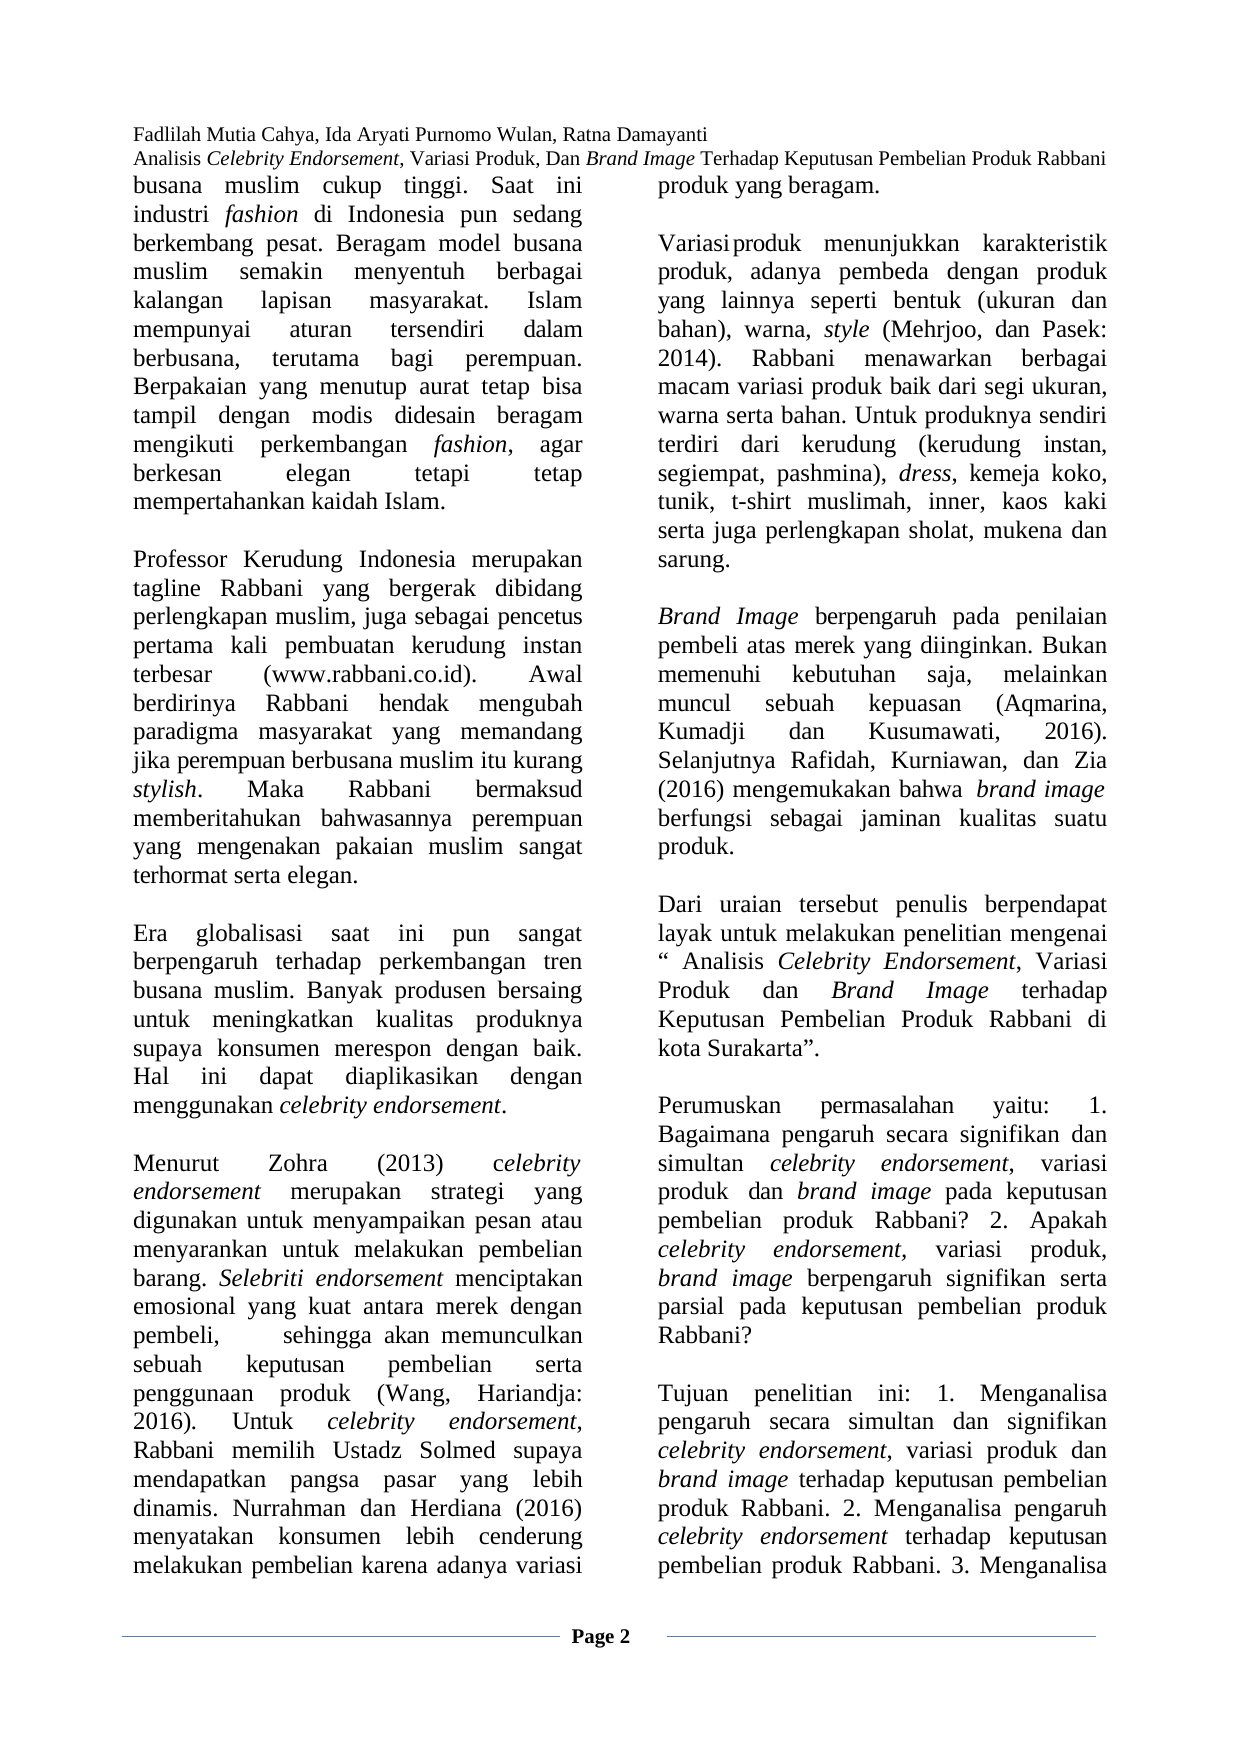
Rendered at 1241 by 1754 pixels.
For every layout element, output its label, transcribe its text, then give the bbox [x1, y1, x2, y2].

text Era globalisasi saat ini pun sangat berpengaruh terhadap perkembangan tren busana muslim. Banyak produsen bersaing untuk meningkatkan kualitas produknya supaya konsumen merespon dengan baik. Hal ini dapat diaplikasikan dengan menggunakan celebrity endorsement. [133, 918, 583, 1119]
text Professor Kerudung Indonesia merupakan tagline Rabbani yang bergerak dibidang perlengkapan muslim, juga sebagai pencetus pertama kali pembuatan kerudung instan terbesar (www.rabbani.co.id). Awal berdirinya Rabbani hendak mengubah paradigma masyarakat yang memandang jika perempuan berbusana muslim itu kurang stylish. Maka Rabbani bermaksud memberitahukan bahwasannya perempuan yang mengenakan pakaian muslim sangat terhormat serta elegan. [133, 544, 583, 889]
text Dari uraian tersebut penulis berpendapat layak untuk melakukan penelitian mengenai “ Analisis Celebrity Endorsement, Variasi Produk dan Brand Image terhadap Keputusan Pembelian Produk Rabbani di kota Surakarta”. [658, 889, 1107, 1061]
text Menurut Zohra (2013) celebrity endorsement merupakan strategi yang digunakan untuk menyampaikan pesan atau menyarankan untuk melakukan pembelian barang. Selebriti endorsement menciptakan emosional yang kuat antara merek dengan pembeli, sehingga akan memunculkan sebuah keputusan pembelian serta penggunaan produk (Wang, Hariandja: 2016). Untuk celebrity endorsement, Rabbani memilih Ustadz Solmed supaya mendapatkan pangsa pasar yang lebih dinamis. Nurrahman dan Herdiana (2016) menyatakan konsumen lebih cenderung melakukan pembelian karena adanya variasi produk yang beragam. [133, 1148, 583, 1579]
text Variasi produk menunjukkan karakteristik produk, adanya pembeda dengan produk yang lainnya seperti bentuk (ukuran dan bahan), warna, style (Mehrjoo, dan Pasek: 2014). Rabbani menawarkan berbagai macam variasi produk baik dari segi ukuran, warna serta bahan. Untuk produknya sendiri terdiri dari kerudung (kerudung instan, segiempat, pashmina), dress, kemeja koko, tunik, t-shirt muslimah, inner, kaos kaki serta juga perlengkapan sholat, mukena dan sarung. [658, 228, 1107, 573]
text Perumuskan permasalahan yaitu: 1. Bagaimana pengaruh secara signifikan dan simultan celebrity endorsement, variasi produk dan brand image pada keputusan pembelian produk Rabbani? 2. Apakah celebrity endorsement, variasi produk, brand image berpengaruh signifikan serta parsial pada keputusan pembelian produk Rabbani? [658, 1090, 1107, 1349]
text Brand Image berpengaruh pada penilaian pembeli atas merek yang diinginkan. Bukan memenuhi kebutuhan saja, melainkan muncul sebuah kepuasan (Aqmarina, Kumadji dan Kusumawati, 2016). Selanjutnya Rafidah, Kurniawan, dan Zia (2016) mengemukakan bahwa brand image berfungsi sebagai jaminan kualitas suatu produk. [658, 601, 1107, 860]
